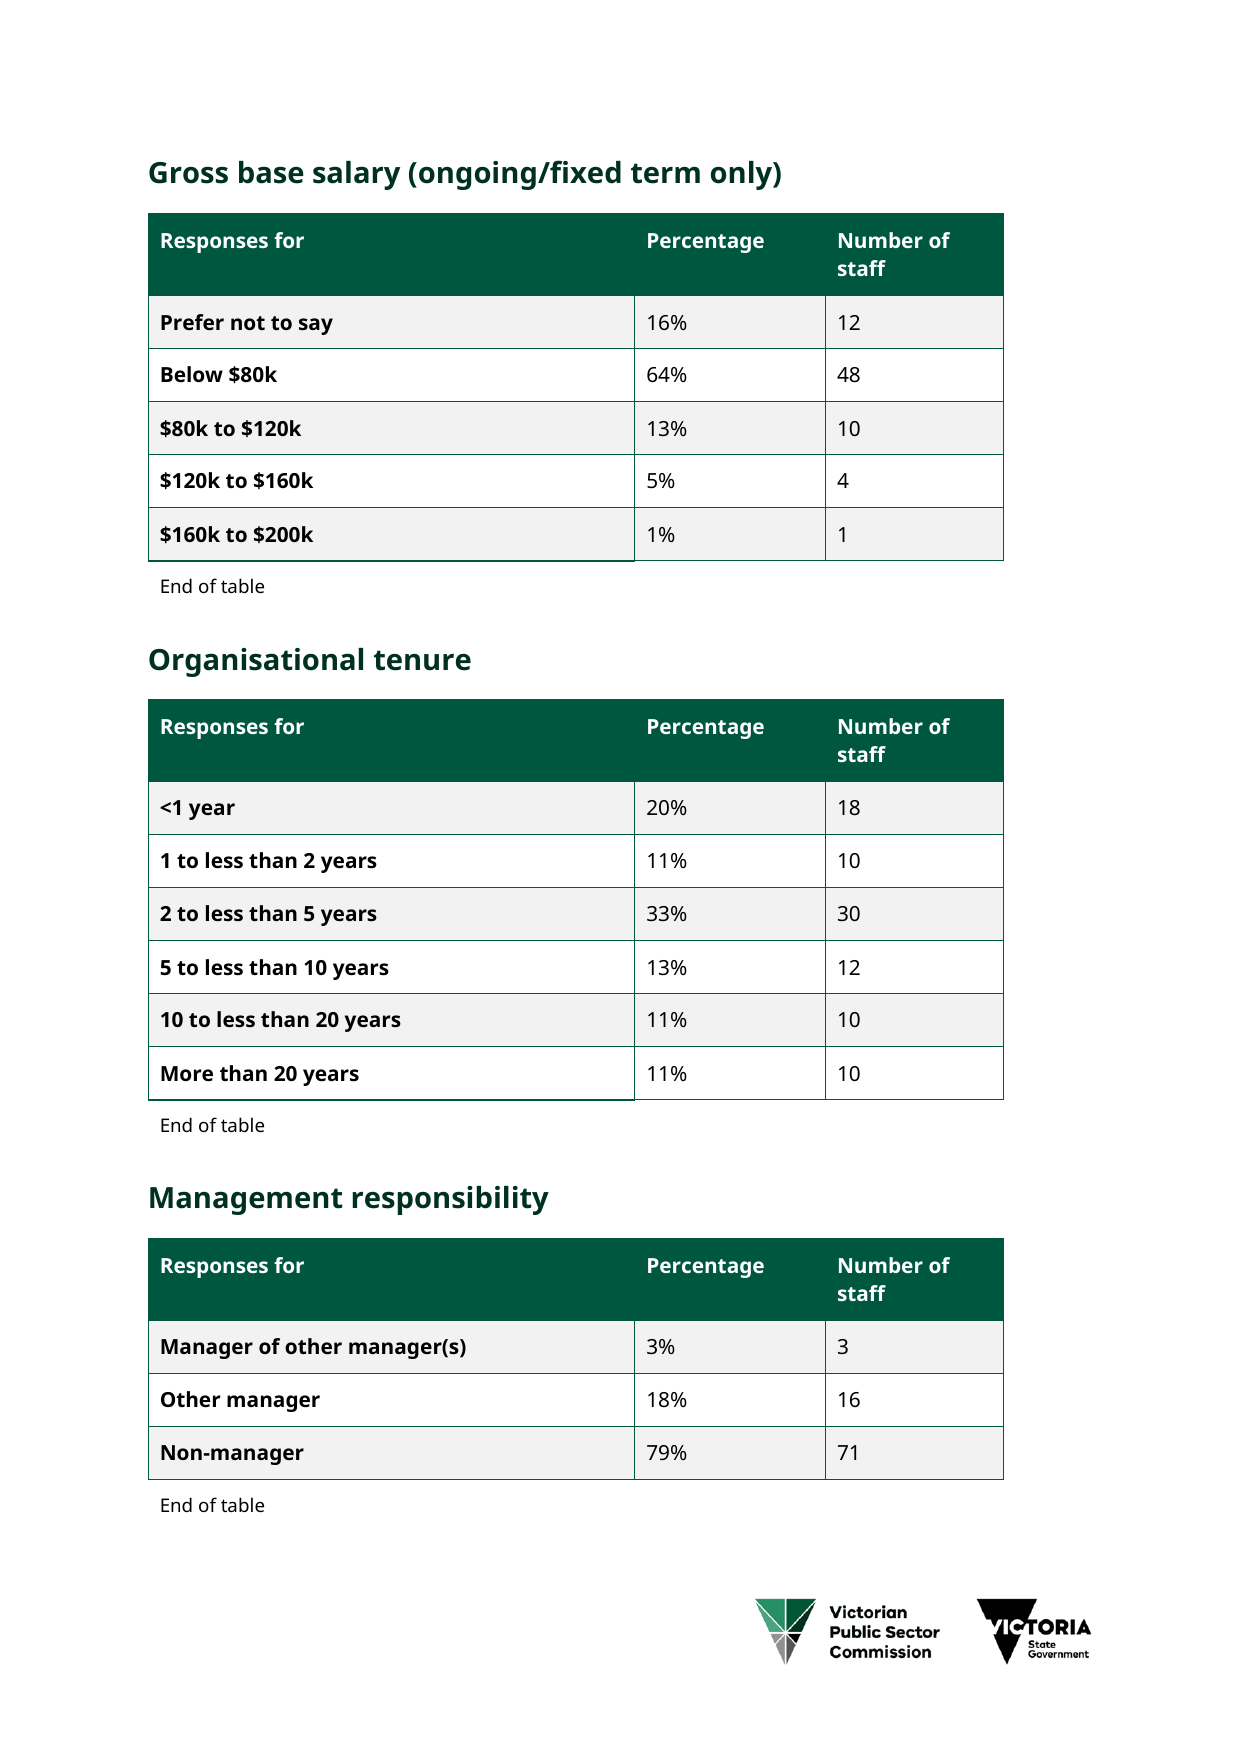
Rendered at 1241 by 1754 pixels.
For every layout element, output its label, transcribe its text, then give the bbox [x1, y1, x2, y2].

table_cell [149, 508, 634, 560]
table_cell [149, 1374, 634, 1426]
subtitle Organisational tenure [148, 639, 1092, 678]
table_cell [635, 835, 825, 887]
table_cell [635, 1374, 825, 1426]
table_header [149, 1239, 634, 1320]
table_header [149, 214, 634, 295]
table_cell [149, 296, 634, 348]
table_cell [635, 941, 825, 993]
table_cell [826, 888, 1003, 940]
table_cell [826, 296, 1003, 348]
picture [754, 1598, 1093, 1666]
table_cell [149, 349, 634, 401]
subtitle Gross base salary (ongoing/fixed term only) [148, 153, 1092, 192]
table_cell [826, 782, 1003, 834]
subtitle Management responsibility [148, 1178, 1092, 1217]
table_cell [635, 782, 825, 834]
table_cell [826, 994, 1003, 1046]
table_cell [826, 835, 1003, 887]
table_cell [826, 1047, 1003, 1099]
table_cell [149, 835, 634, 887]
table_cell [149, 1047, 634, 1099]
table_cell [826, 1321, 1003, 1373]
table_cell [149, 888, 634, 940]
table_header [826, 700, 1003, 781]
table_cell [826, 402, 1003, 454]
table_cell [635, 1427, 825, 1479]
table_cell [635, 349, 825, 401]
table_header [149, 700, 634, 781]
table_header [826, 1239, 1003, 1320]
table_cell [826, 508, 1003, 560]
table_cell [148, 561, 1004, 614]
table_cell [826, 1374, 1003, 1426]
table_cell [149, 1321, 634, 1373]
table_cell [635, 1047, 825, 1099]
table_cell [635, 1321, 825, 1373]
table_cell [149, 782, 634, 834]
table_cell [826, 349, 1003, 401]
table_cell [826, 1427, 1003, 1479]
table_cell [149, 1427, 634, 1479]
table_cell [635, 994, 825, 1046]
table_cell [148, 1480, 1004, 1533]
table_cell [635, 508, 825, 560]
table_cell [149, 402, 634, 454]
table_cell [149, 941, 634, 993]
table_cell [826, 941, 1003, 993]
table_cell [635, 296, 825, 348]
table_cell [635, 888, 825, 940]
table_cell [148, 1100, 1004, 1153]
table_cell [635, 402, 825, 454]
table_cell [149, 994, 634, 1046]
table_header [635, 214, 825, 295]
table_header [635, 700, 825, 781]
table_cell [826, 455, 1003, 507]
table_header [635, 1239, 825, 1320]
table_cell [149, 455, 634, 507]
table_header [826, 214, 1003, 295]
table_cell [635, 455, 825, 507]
